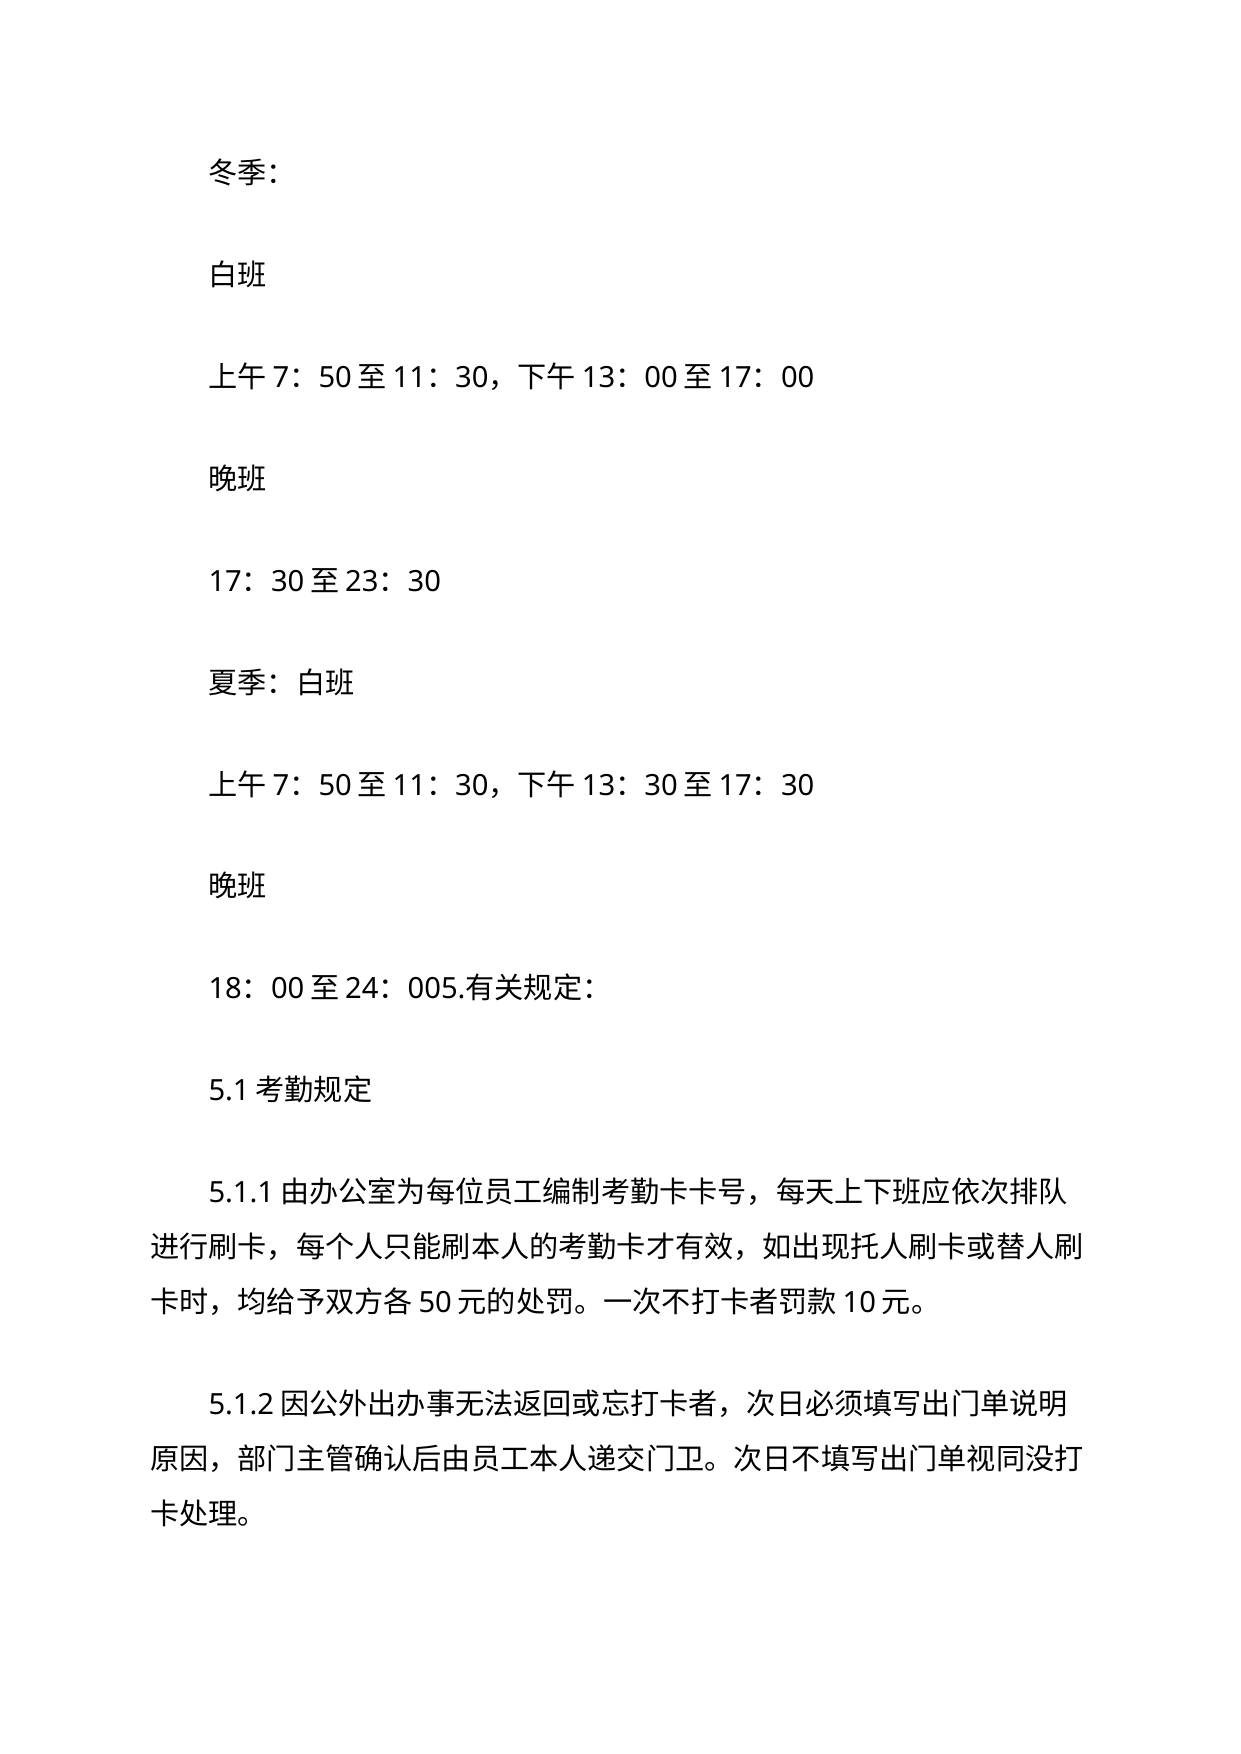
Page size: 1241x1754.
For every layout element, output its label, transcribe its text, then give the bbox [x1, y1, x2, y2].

text 5.1考勤规定 [150, 1067, 1090, 1109]
text 冬季： [150, 150, 1090, 192]
text 晚班 [150, 456, 1090, 498]
text 白班 [150, 252, 1090, 294]
text 5.1.1由办公室为每位员工编制考勤卡卡号，每天上下班应依次排队进行刷卡，每个人只能刷本人的考勤卡才有效，如出现托人刷卡或替人刷卡时，均给予双方各50元的处罚。一次不打卡者罚款10元。 [150, 1169, 1090, 1321]
text 18：00至24：005.有关规定： [150, 965, 1090, 1007]
text 晚班 [150, 863, 1090, 905]
text 5.1.2因公外出办事无法返回或忘打卡者，次日必须填写出门单说明原因，部门主管确认后由员工本人递交门卫。次日不填写出门单视同没打卡处理。 [150, 1381, 1090, 1533]
text 上午7：50至11：30，下午13：30至17：30 [150, 761, 1090, 803]
text 17：30至23：30 [150, 557, 1090, 600]
text 夏季：白班 [150, 659, 1090, 702]
text 上午7：50至11：30，下午13：00至17：00 [150, 353, 1090, 396]
